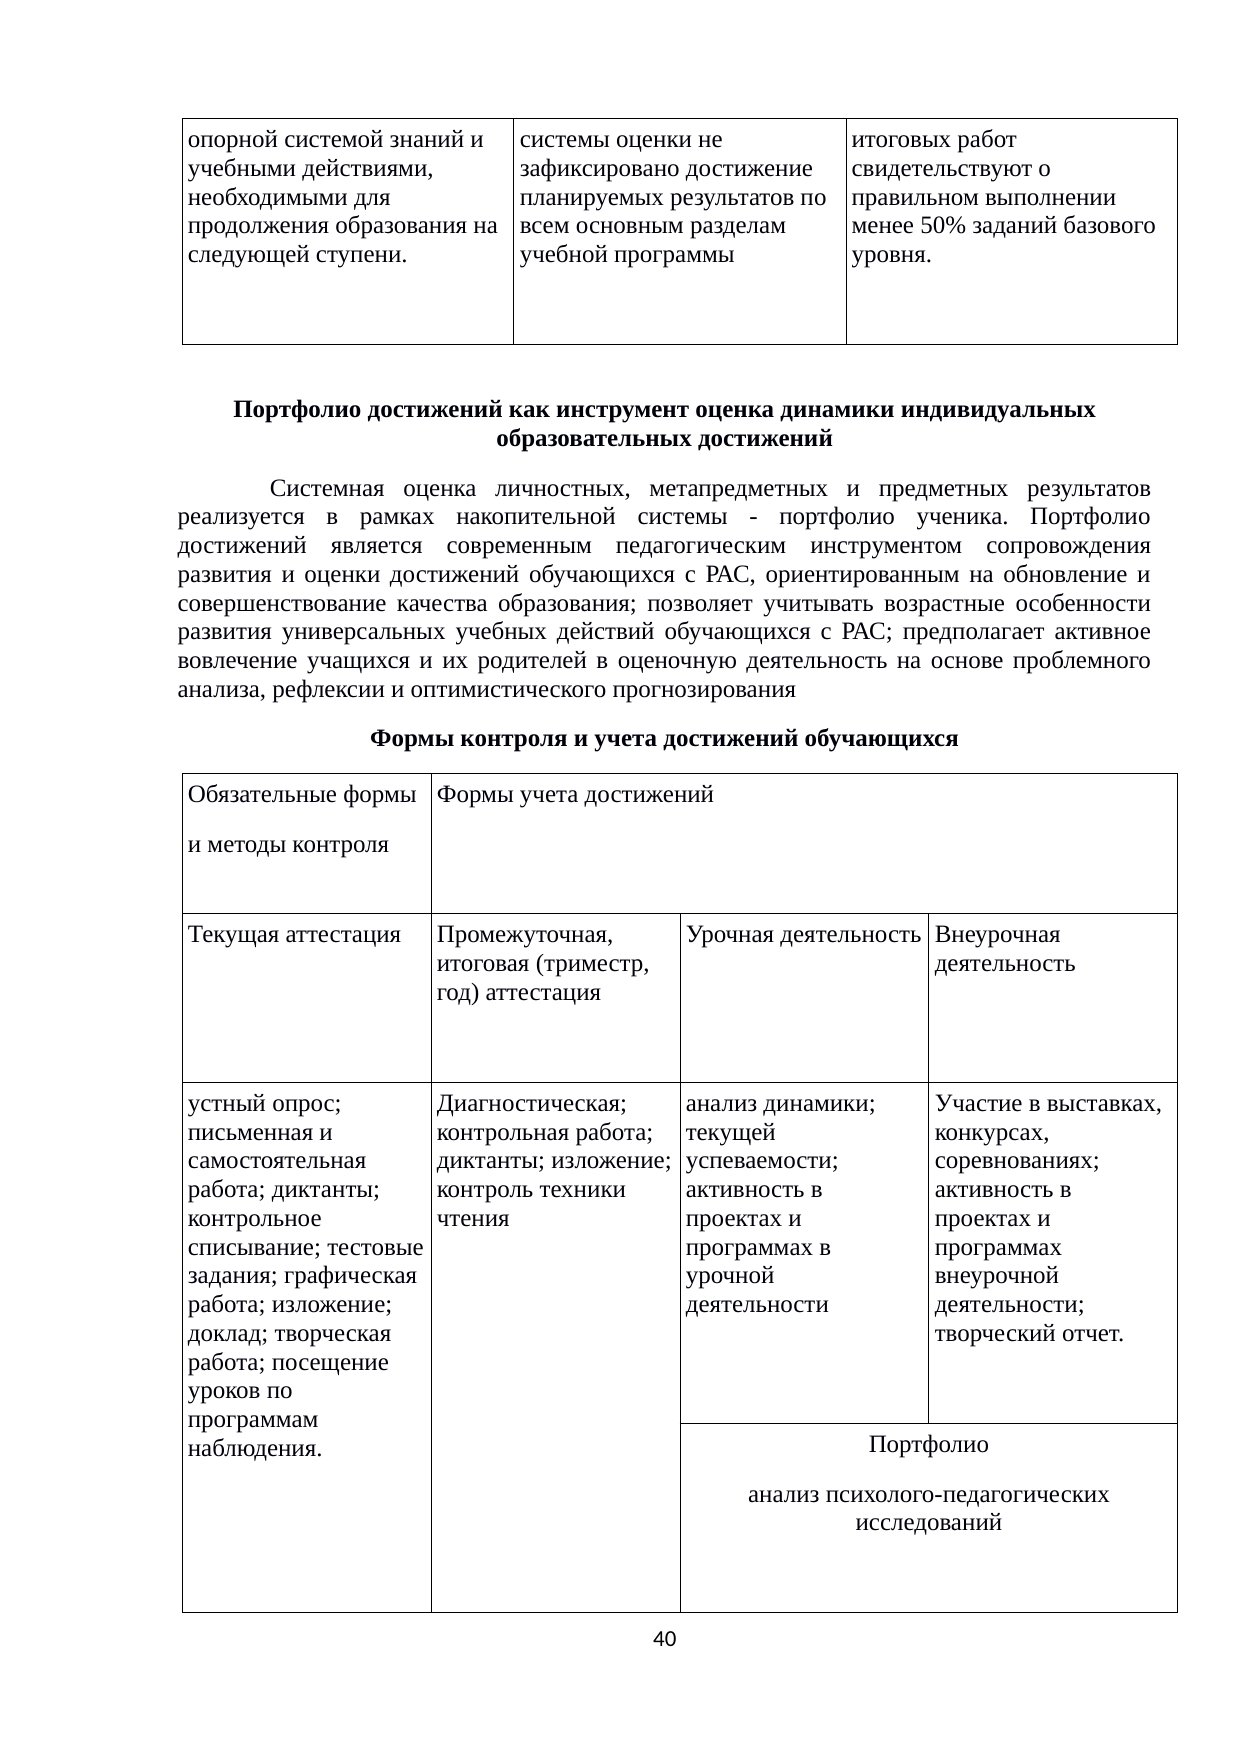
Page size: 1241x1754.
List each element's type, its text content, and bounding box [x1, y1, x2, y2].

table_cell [514, 119, 846, 344]
table_cell Промежуточная, итоговая (триместр, год) аттестация [432, 914, 680, 1082]
table_header Формы учета достижений [432, 774, 1177, 913]
table_cell Портфолио анализ психолого-педагогических исследований [681, 1424, 1177, 1612]
table_cell Урочная деятельность [681, 914, 928, 1082]
table_cell Внеурочная деятельность [929, 914, 1177, 1082]
text Формы контроля и учета достижений обучающихся [177, 723, 1152, 752]
table_cell Участие в выставках, конкурсах, соревнованиях; активность в проектах и программах внеурочной деятельности; творческий отчет. [929, 1083, 1177, 1423]
table_cell Диагностическая; контрольная работа; диктанты; изложение; контроль техники чтения [432, 1083, 680, 1612]
table_cell анализ динамики; текущей успеваемости; активность в проектах и программах в урочной деятельности [681, 1083, 928, 1423]
text Системная оценка личностных, метапредметных и предметных результатов реализуется в рамках накопительной системы - портфолио ученика. Портфолио достижений является современным педагогическим инструментом сопровождения развития и оценки достижений обучающихся с РАС, ориентированным на обновление и совершенствование качества образования; позволяет учитывать возрастные особенности развития универсальных учебных действий обучающихся с РАС; предполагает активное вовлечение учащихся и их родителей в оценочную деятельность на основе проблемного анализа, рефлексии и оптимистического прогнозирования [177, 473, 1152, 703]
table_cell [183, 119, 513, 344]
table_header Обязательные формы и методы контроля [183, 774, 431, 913]
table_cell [847, 119, 1177, 344]
table_cell Текущая аттестация [183, 914, 431, 1082]
table_cell устный опрос; письменная и самостоятельная работа; диктанты; контрольное списывание; тестовые задания; графическая работа; изложение; доклад; творческая работа; посещение уроков по программам наблюдения. [183, 1083, 431, 1612]
text Портфолио достижений как инструмент оценка динамики индивидуальных образовательных достижений [177, 394, 1152, 452]
